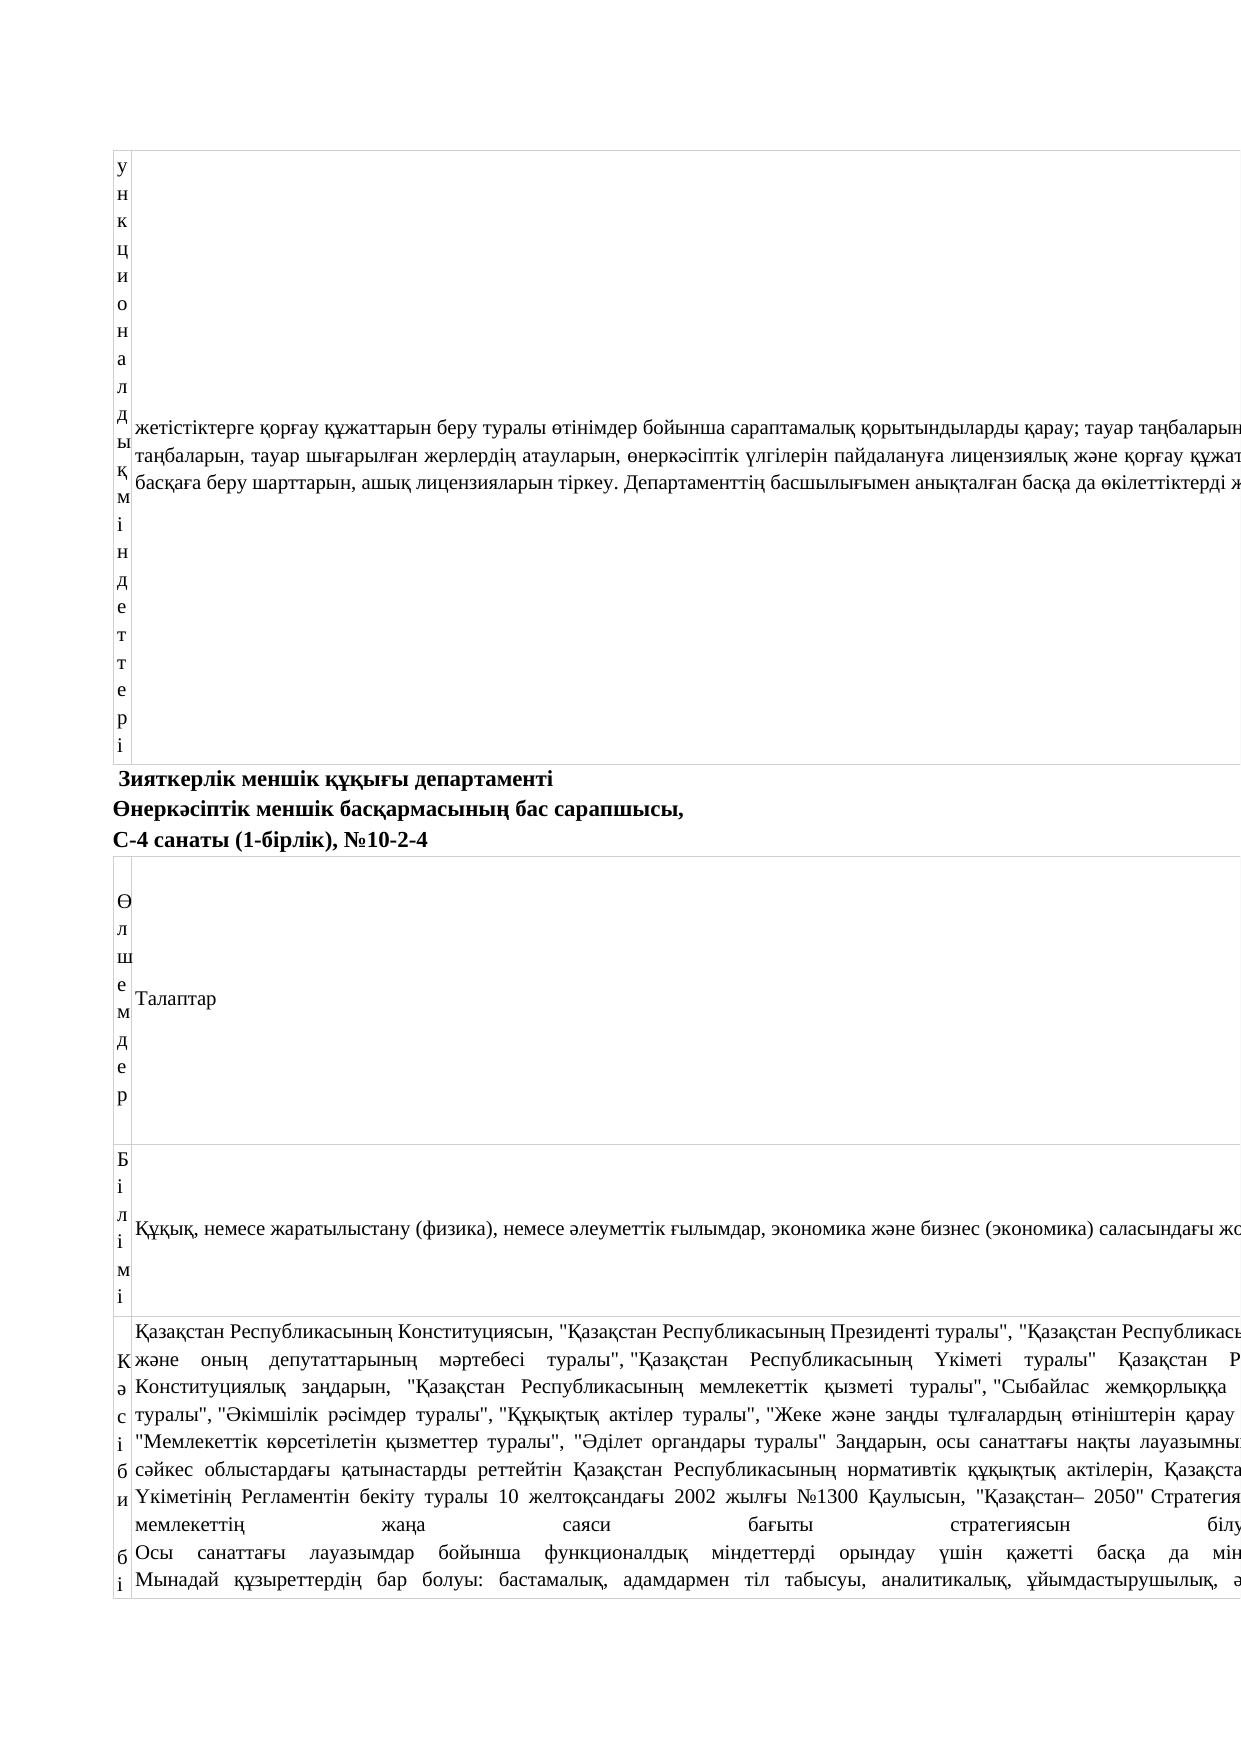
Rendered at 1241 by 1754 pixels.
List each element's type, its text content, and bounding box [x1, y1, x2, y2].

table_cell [114, 151, 131, 764]
table_header Талаптар [132, 857, 1240, 1144]
table_cell Білімі [114, 1145, 131, 1316]
table_cell Кәсіби біліктілігі [114, 1317, 131, 1598]
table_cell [132, 151, 1240, 764]
text Зияткерлік меншік құқығы департаменті Өнеркәсіптік меншік басқармасының бас сарапшысы, С-4 санаты (1-бірлік), №10-2-4 [112, 765, 1128, 852]
table_header Өлшемдер [114, 857, 131, 1144]
table_cell Құқық, немесе жаратылыстану (физика), немесе әлеуметтік ғылымдар, экономика және бизнес (экономика) саласындағы жоғары білім [132, 1145, 1240, 1316]
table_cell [132, 1317, 1240, 1598]
